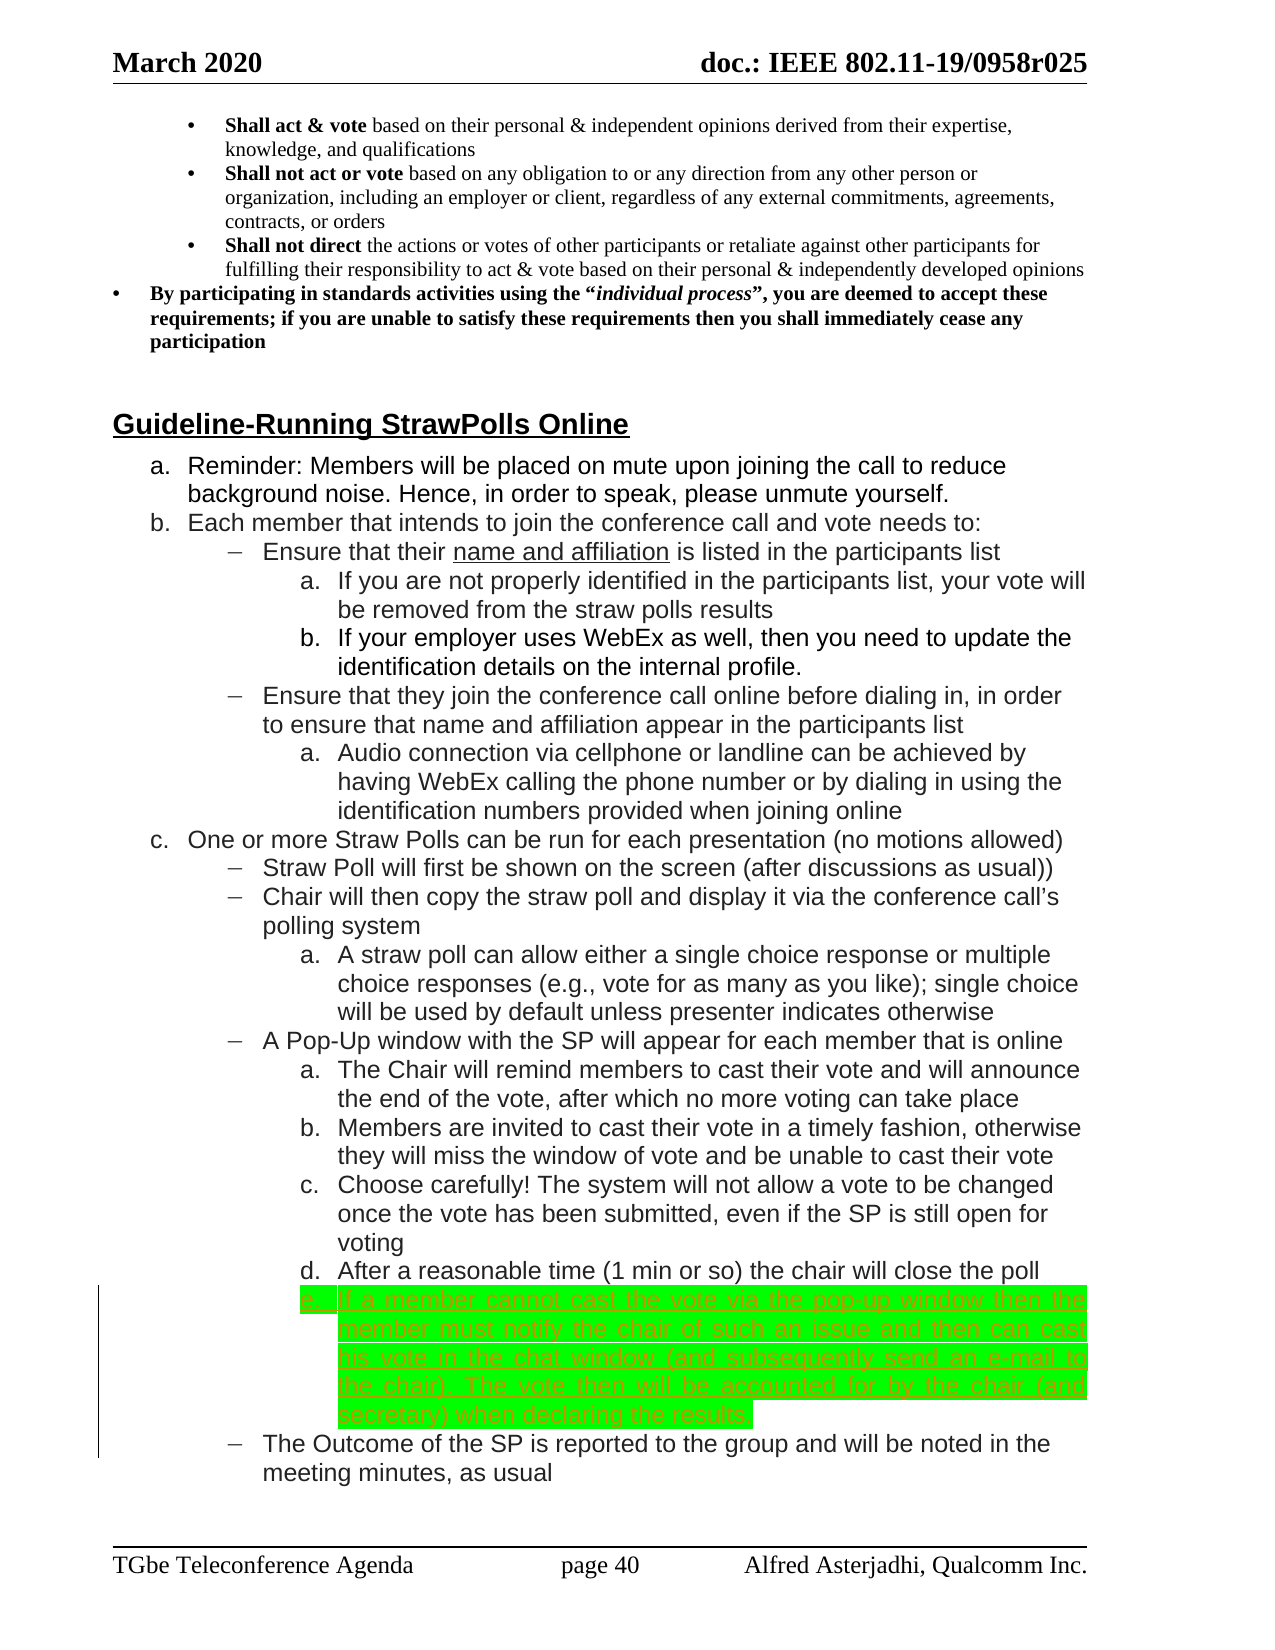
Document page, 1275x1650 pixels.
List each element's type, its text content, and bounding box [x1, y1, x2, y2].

list A Pop-Up window with the SP will appear for each member that is online [225, 1026, 1087, 1055]
list Choose carefully! The system will not allow a vote to be changed once the vote has been submitted, even if the SP is still open for voting [300, 1170, 1087, 1256]
list Shall act & vote based on their personal & independent opinions derived from their expertise, knowledge, and qualifications [187, 112, 1087, 161]
list By participating in standards activities using the “individual process”, you are deemed to accept these requirements; if you are unable to satisfy these requirements then you shall immediately cease any participation [112, 281, 1087, 353]
list Audio connection via cellphone or landline can be achieved by having WebEx calling the phone number or by dialing in using the identification numbers provided when joining online [300, 738, 1087, 825]
list Chair will then copy the straw poll and display it via the conference call’s polling system [225, 882, 1087, 940]
list Members are invited to cast their vote in a timely fashion, otherwise they will miss the window of vote and be unable to cast their vote [300, 1112, 1087, 1170]
list A straw poll can allow either a single choice response or multiple choice responses (e.g., vote for as many as you like); single choice will be used by default unless presenter indicates otherwise [300, 940, 1087, 1026]
list One or more Straw Polls can be run for each presentation (no motions allowed) [150, 825, 1087, 853]
list Straw Poll will first be shown on the screen (after discussions as usual)) [225, 853, 1087, 882]
list The Chair will remind members to cast their vote and will announce the end of the vote, after which no more voting can take place [300, 1055, 1087, 1112]
list The Outcome of the SP is reported to the group and will be noted in the meeting minutes, as usual [225, 1429, 1087, 1486]
list Each member that intends to join the conference call and vote needs to: [150, 508, 1087, 537]
list Shall not act or vote based on any obligation to or any direction from any other person or organization, including an employer or client, regardless of any external commitments, agreements, contracts, or orders [187, 161, 1087, 233]
list If your employer uses WebEx as well, then you need to update the identification details on the internal profile. [300, 623, 1087, 681]
list After a reasonable time (1 min or so) the chair will close the poll [300, 1256, 1087, 1285]
list Ensure that they join the conference call online before dialing in, in order to ensure that name and affiliation appear in the participants list [225, 681, 1087, 738]
list If you are not properly identified in the participants list, your vote will be removed from the straw polls results [300, 566, 1087, 623]
list Reminder: Members will be placed on mute upon joining the call to reduce background noise. Hence, in order to speak, please unmute yourself. [150, 451, 1087, 508]
list Shall not direct the actions or votes of other participants or retaliate against other participants for fulfilling their responsibility to act & vote based on their personal & independently developed opinions [187, 233, 1087, 281]
list Ensure that their name and affiliation is listed in the participants list [225, 537, 1087, 566]
subtitle Guideline-Running StrawPolls Online [112, 407, 1087, 440]
